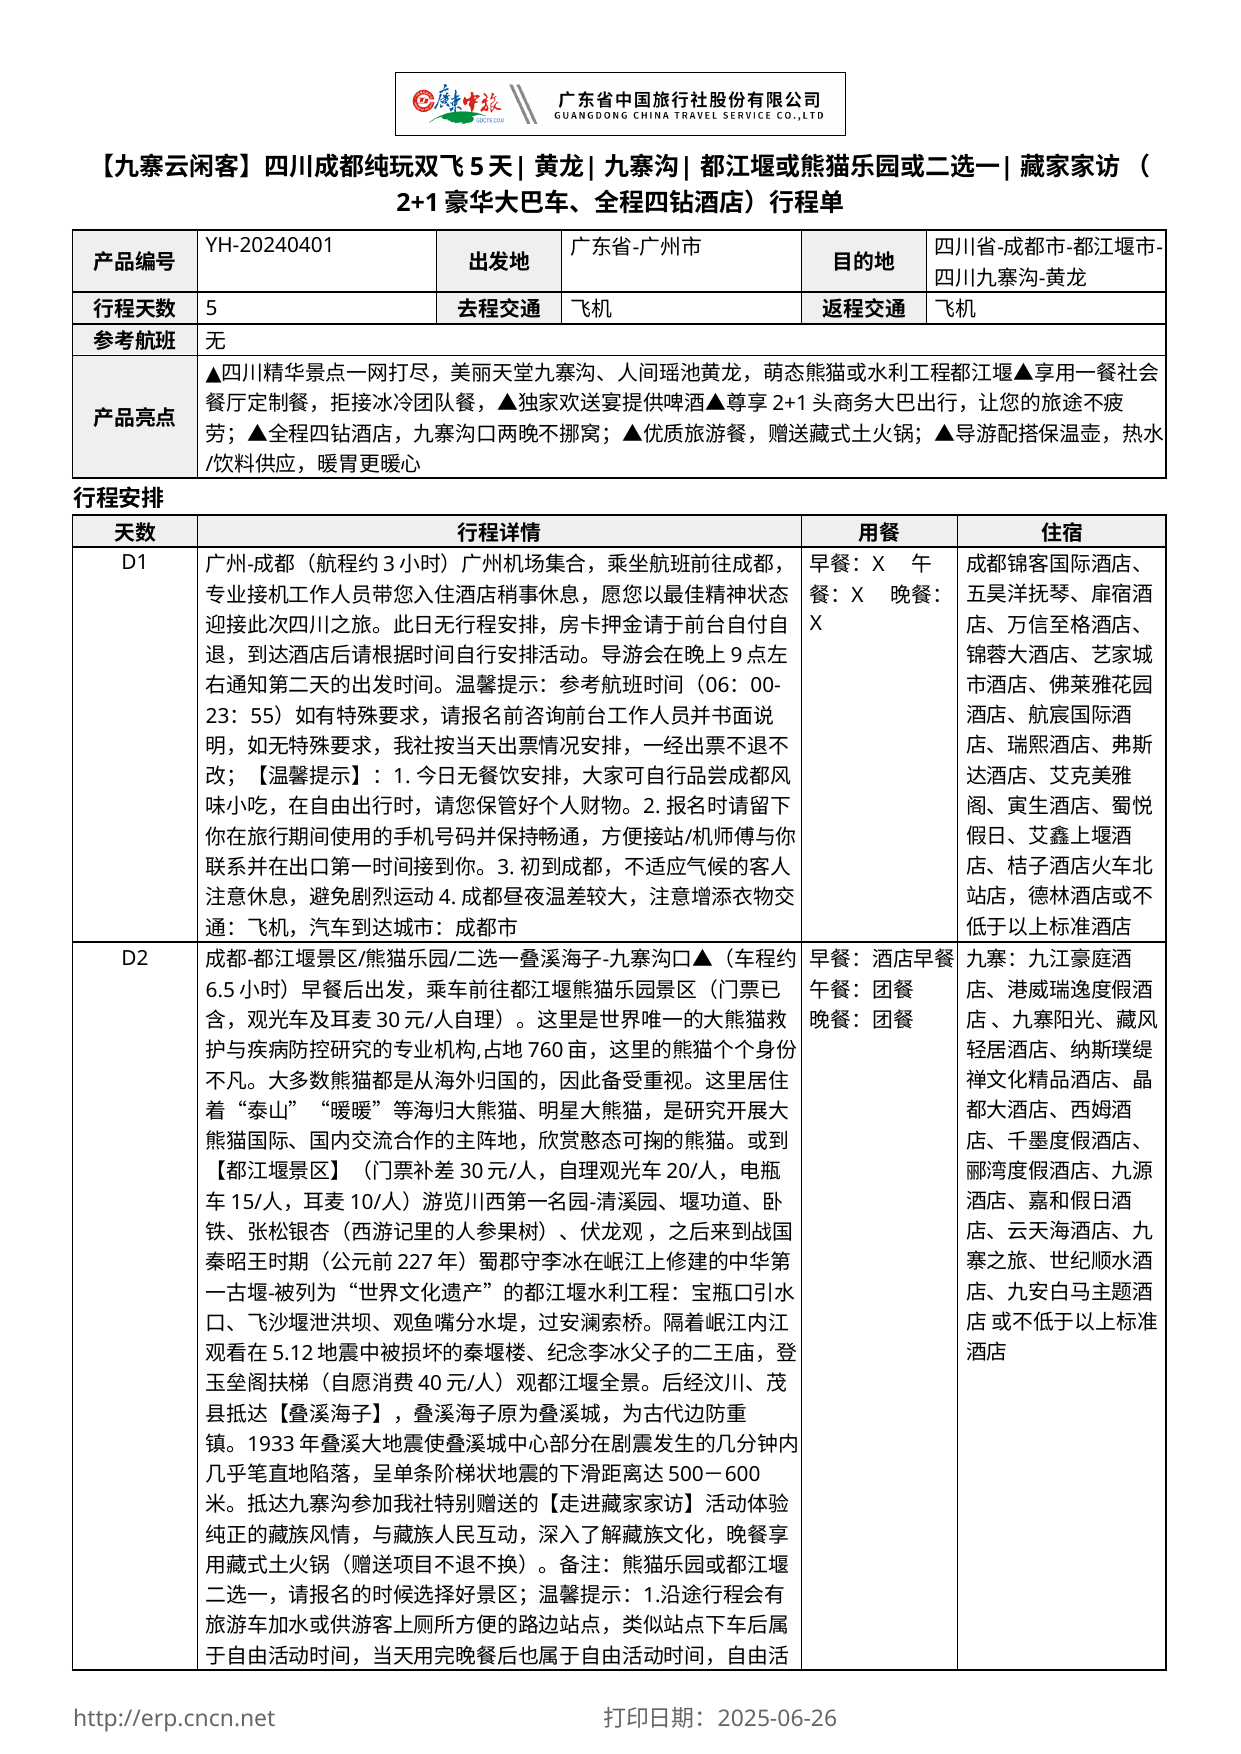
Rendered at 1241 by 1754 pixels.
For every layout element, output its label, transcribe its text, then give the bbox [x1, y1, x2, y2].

table_header 天数 [73, 516, 197, 546]
table_header 四川省-成都市-都江堰市-四川九寨沟-黄龙 [927, 231, 1165, 291]
table_header YH-20240401 [198, 231, 436, 291]
table_cell D1 [73, 548, 197, 941]
table_cell 无 [198, 325, 1165, 354]
table_cell D2 [73, 943, 197, 1669]
table_header 产品编号 [73, 231, 197, 291]
table_cell 飞机 [927, 293, 1165, 323]
table_cell 成都锦客国际酒店、五昊洋抚琴、扉宿酒店、万信至格酒店、锦蓉大酒店、艺家城市酒店、佛莱雅花园酒店、航宸国际酒店、瑞熙酒店、弗斯达酒店、艾克美雅阁、寅生酒店、蜀悦假日、艾鑫上堰酒店、桔子酒店火车北站店，德林酒店或不低于以上标准酒店 [958, 548, 1165, 941]
table_cell 参考航班 [73, 325, 197, 354]
table_header 用餐 [802, 516, 957, 546]
text 【九寨云闲客】四川成都纯玩双飞5天| 黄龙| 九寨沟| 都江堰或熊猫乐园或二选一| 藏家家访 （ 2+1豪华大巴车、全程四钻酒店）行程单 [73, 146, 1167, 218]
table_cell ▲四川精华景点一网打尽，美丽天堂九寨沟、人间瑶池黄龙，萌态熊猫或水利工程都江堰 [198, 356, 1165, 477]
table_cell 广州-成都（航程约3小时） [198, 548, 801, 941]
table_cell 5 [198, 293, 436, 323]
table_cell 去程交通 [437, 293, 561, 323]
table_cell 产品亮点 [73, 356, 197, 477]
table_header 出发地 [437, 231, 561, 291]
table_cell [958, 943, 1165, 1669]
table_header 住宿 [958, 516, 1165, 546]
table_header 目的地 [802, 231, 926, 291]
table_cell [198, 943, 801, 1669]
table_cell 早餐：酒店早餐 午餐：团餐 晚餐：团餐 [802, 943, 957, 1669]
table_cell 飞机 [562, 293, 801, 323]
picture [396, 73, 845, 135]
table_cell 返程交通 [802, 293, 926, 323]
text 行程安排 [73, 480, 1167, 513]
table_header 行程详情 [198, 516, 801, 546]
table_header 广东省-广州市 [562, 231, 801, 291]
table_cell 早餐：X 午餐：X 晚餐：X [802, 548, 957, 941]
table_cell 行程天数 [73, 293, 197, 323]
